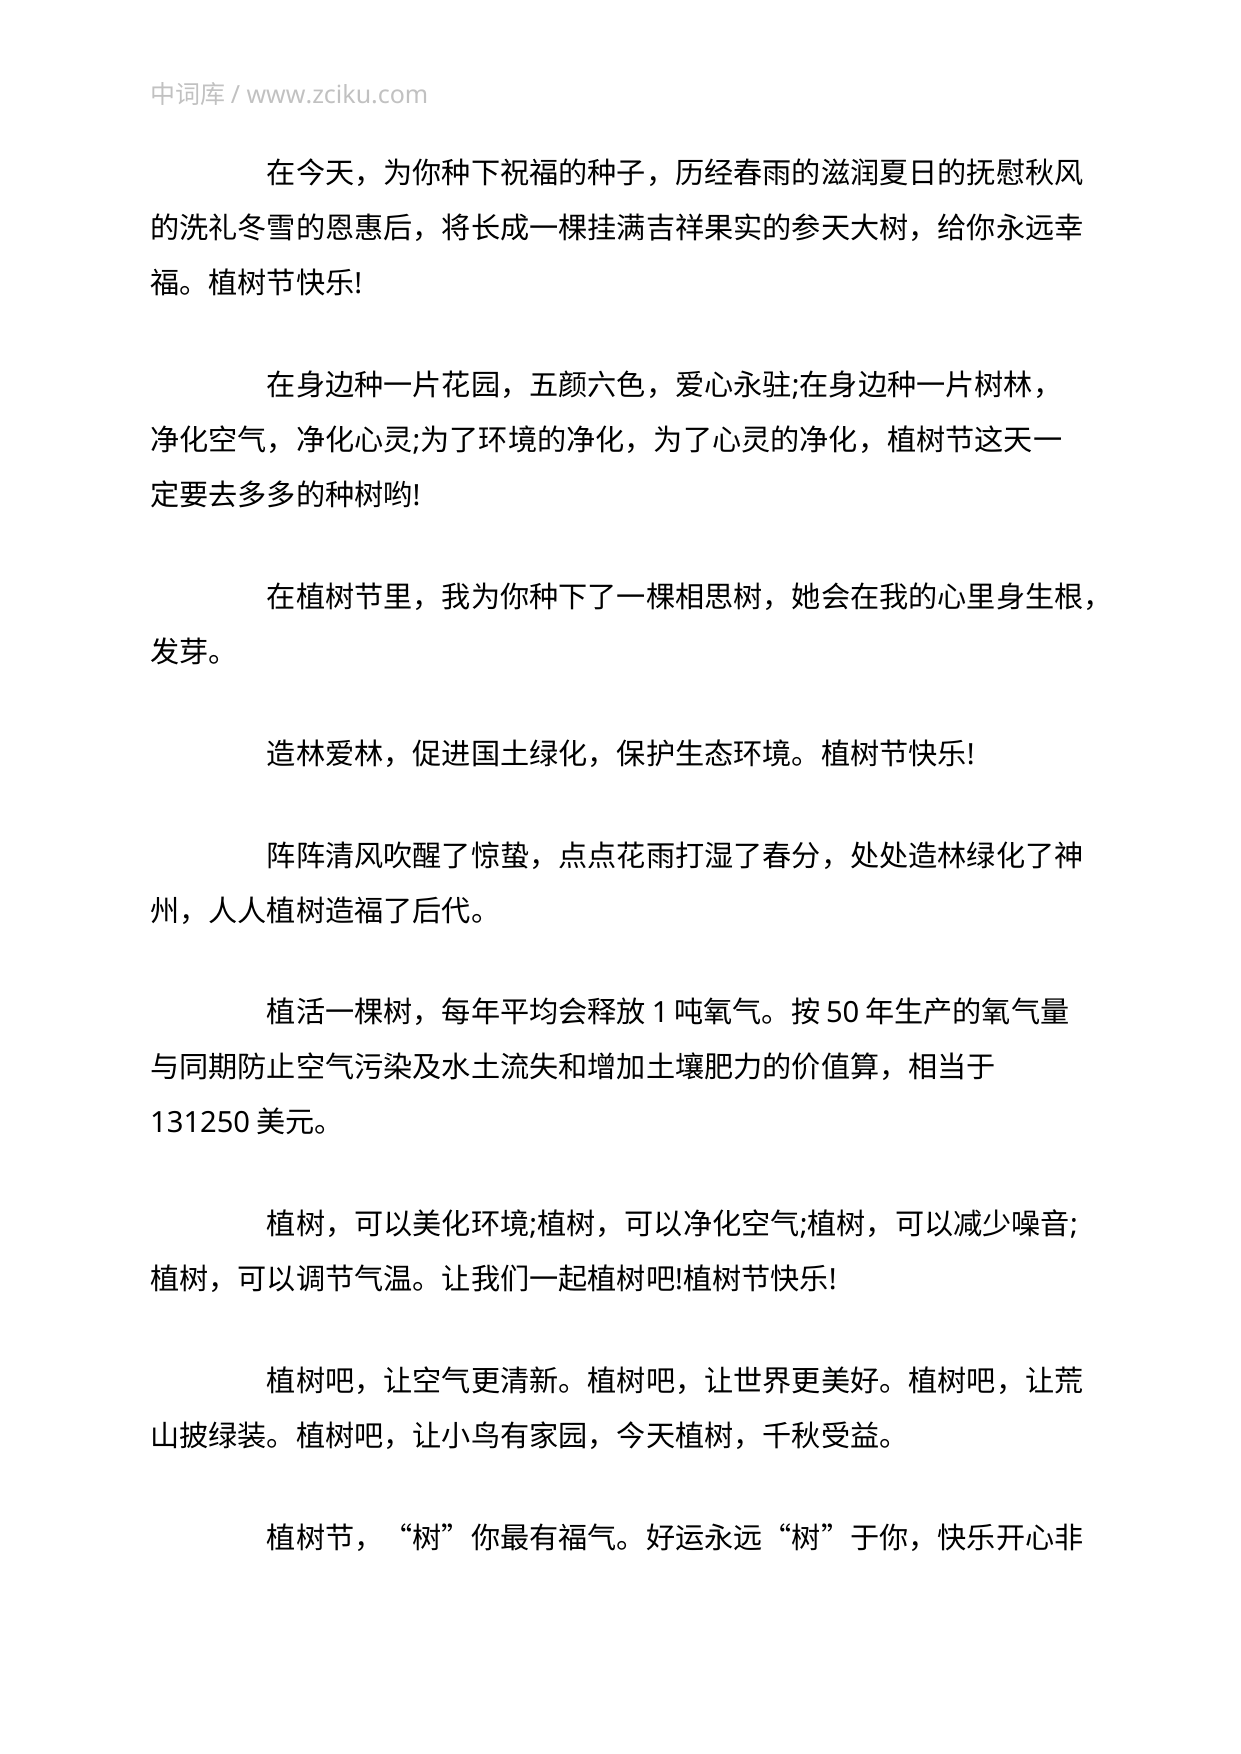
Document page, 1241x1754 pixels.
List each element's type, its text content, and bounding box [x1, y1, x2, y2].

text 阵阵清风吹醒了惊蛰，点点花雨打湿了春分，处处造林绿化了神州，人人植树造福了后代。 [150, 832, 1090, 929]
text 植树，可以美化环境;植树，可以净化空气;植树，可以减少噪音;植树，可以调节气温。让我们一起植树吧!植树节快乐! [150, 1201, 1090, 1298]
text 植活一棵树，每年平均会释放1吨氧气。按50年生产的氧气量与同期防止空气污染及水土流失和增加土壤肥力的价值算，相当于131250美元。 [150, 989, 1090, 1141]
text 造林爱林，促进国土绿化，保护生态环境。植树节快乐! [150, 730, 1090, 773]
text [150, 1514, 1090, 1557]
text 植树吧，让空气更清新。植树吧，让世界更美好。植树吧，让荒山披绿装。植树吧，让小鸟有家园，今天植树，千秋受益。 [150, 1358, 1090, 1455]
text 在今天，为你种下祝福的种子，历经春雨的滋润夏日的抚慰秋风的洗礼冬雪的恩惠后，将长成一棵挂满吉祥果实的参天大树，给你永远幸福。植树节快乐! [150, 150, 1090, 302]
text 在身边种一片花园，五颜六色，爱心永驻;在身边种一片树林，净化空气，净化心灵;为了环境的净化，为了心灵的净化，植树节这天一定要去多多的种树哟! [150, 362, 1090, 514]
text 在植树节里，我为你种下了一棵相思树，她会在我的心里身生根，发芽。 [150, 574, 1090, 671]
